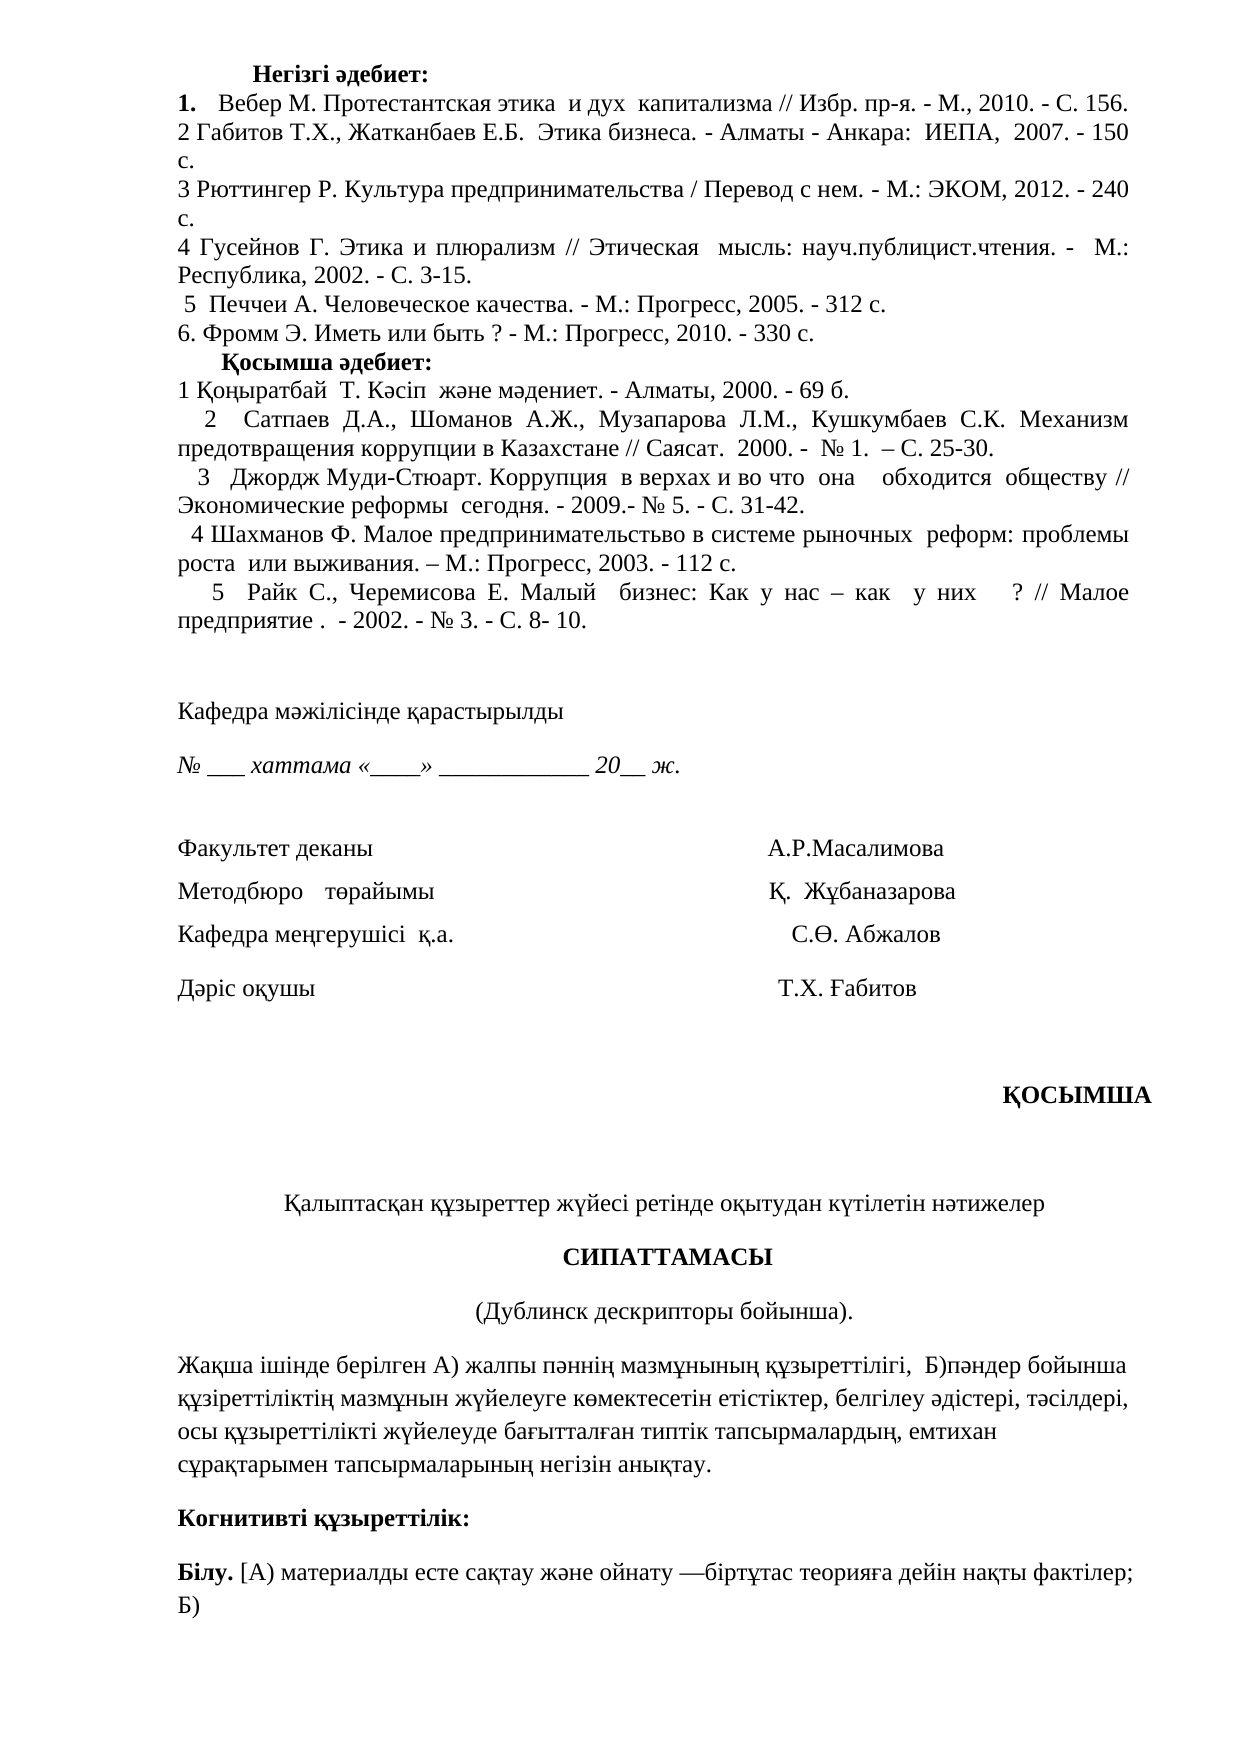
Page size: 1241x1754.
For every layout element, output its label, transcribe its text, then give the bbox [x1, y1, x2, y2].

text Когнитивті құзыреттілік: [177, 1503, 1152, 1532]
text Кафедра меңгерушісі қ.а. С.Ө. Абжалов [177, 919, 1152, 948]
text Кафедра мәжілісінде қарастырылды [177, 696, 1152, 725]
text Қалыптасқан құзыреттер жүйесі ретінде оқытудан күтілетін нәтижелер [177, 1188, 1152, 1217]
text ҚОСЫМША [177, 1081, 1152, 1109]
text Факультет деканы А.Р.Масалимова [177, 833, 1152, 862]
text (Дублинск дескрипторы бойынша). [177, 1296, 1152, 1325]
text Дәріс оқушы Т.Х. Ғабитов [177, 973, 1152, 1002]
text СИПАТТАМАСЫ [177, 1242, 1152, 1271]
text Білу. [А) материалды есте сақтау және ойнату —біртұтас теорияға дейін нақты фактілер; Б) [177, 1557, 1152, 1618]
text Жақша ішінде берілген А) жалпы пәннің мазмұнының құзыреттілігі, Б)пәндер бойынша құзіреттіліктің мазмұнын жүйелеуге көмектесетін етістіктер, белгілеу әдістері, тәсілдері, осы құзыреттілікті жүйелеуде бағытталған типтік тапсырмалардың, емтихан сұрақтарымен тапсырмаларының негізін анықтау. [177, 1350, 1152, 1478]
text Методбюро төрайымы Қ. Жұбаназарова [177, 876, 1152, 905]
text № ___ хаттама «____» ____________ 20__ ж. [177, 750, 1152, 779]
